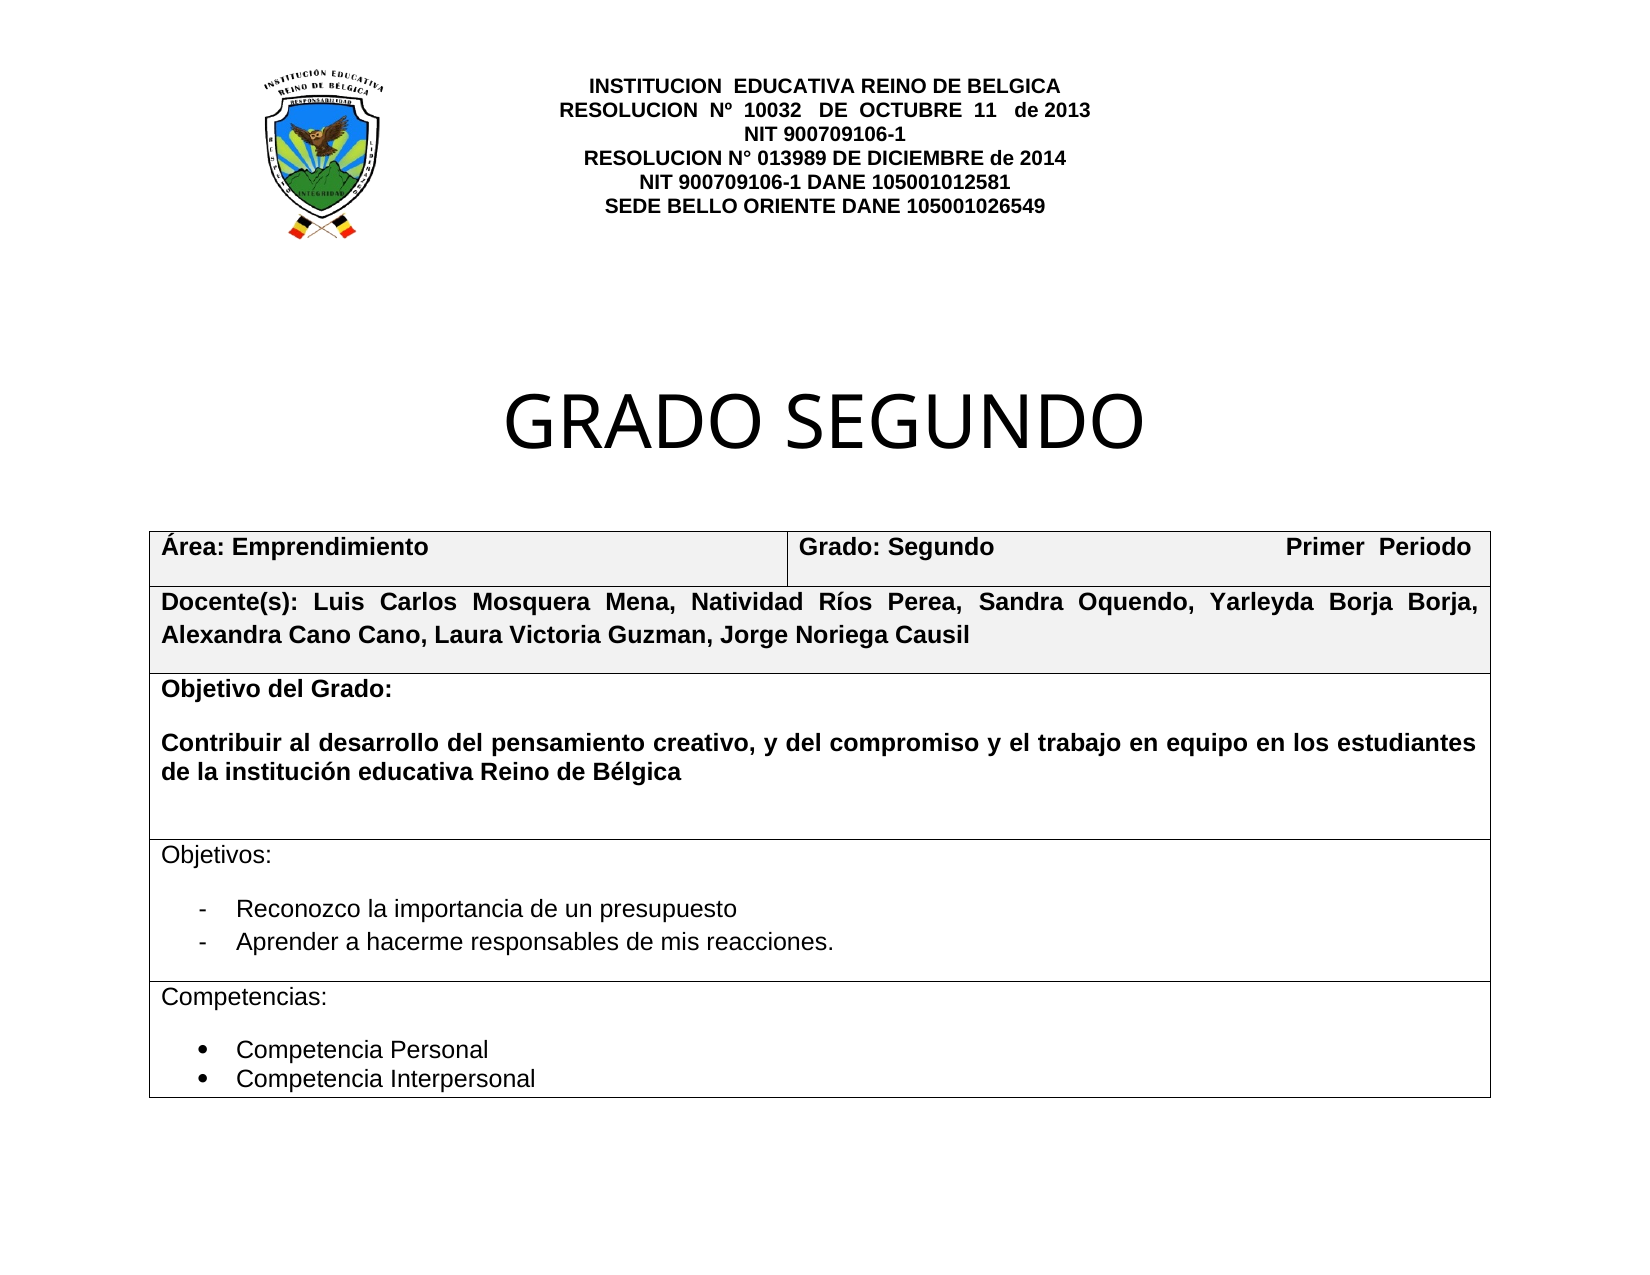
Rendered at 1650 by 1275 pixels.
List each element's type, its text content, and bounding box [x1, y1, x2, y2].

text GRADO SEGUNDO [148, 368, 1502, 470]
table_header Grado: Segundo Primer Periodo [788, 532, 1490, 586]
picture [250, 65, 391, 243]
table_cell Objetivo del Grado: Contribuir al desarrollo del pensamiento creativo, y del compromiso y el trabajo en equipo en los estudiantes de la institución educativa Reino de Bélgica [150, 674, 1490, 839]
table_cell Objetivos: Reconozco la importancia de un presupuesto Aprender a hacerme responsables de mis reacciones. [150, 840, 1490, 981]
table_header Área: Emprendimiento [150, 532, 787, 586]
table_cell Competencias: Competencia Personal Competencia Interpersonal Competencia Organizacional y empresarial. [150, 982, 1490, 1097]
table_cell Docente(s): Luis Carlos Mosquera Mena, Natividad Ríos Perea, Sandra Oquendo, Yarleyda Borja Borja, Alexandra Cano Cano, Laura Victoria Guzman, Jorge Noriega Causil [150, 587, 1490, 673]
